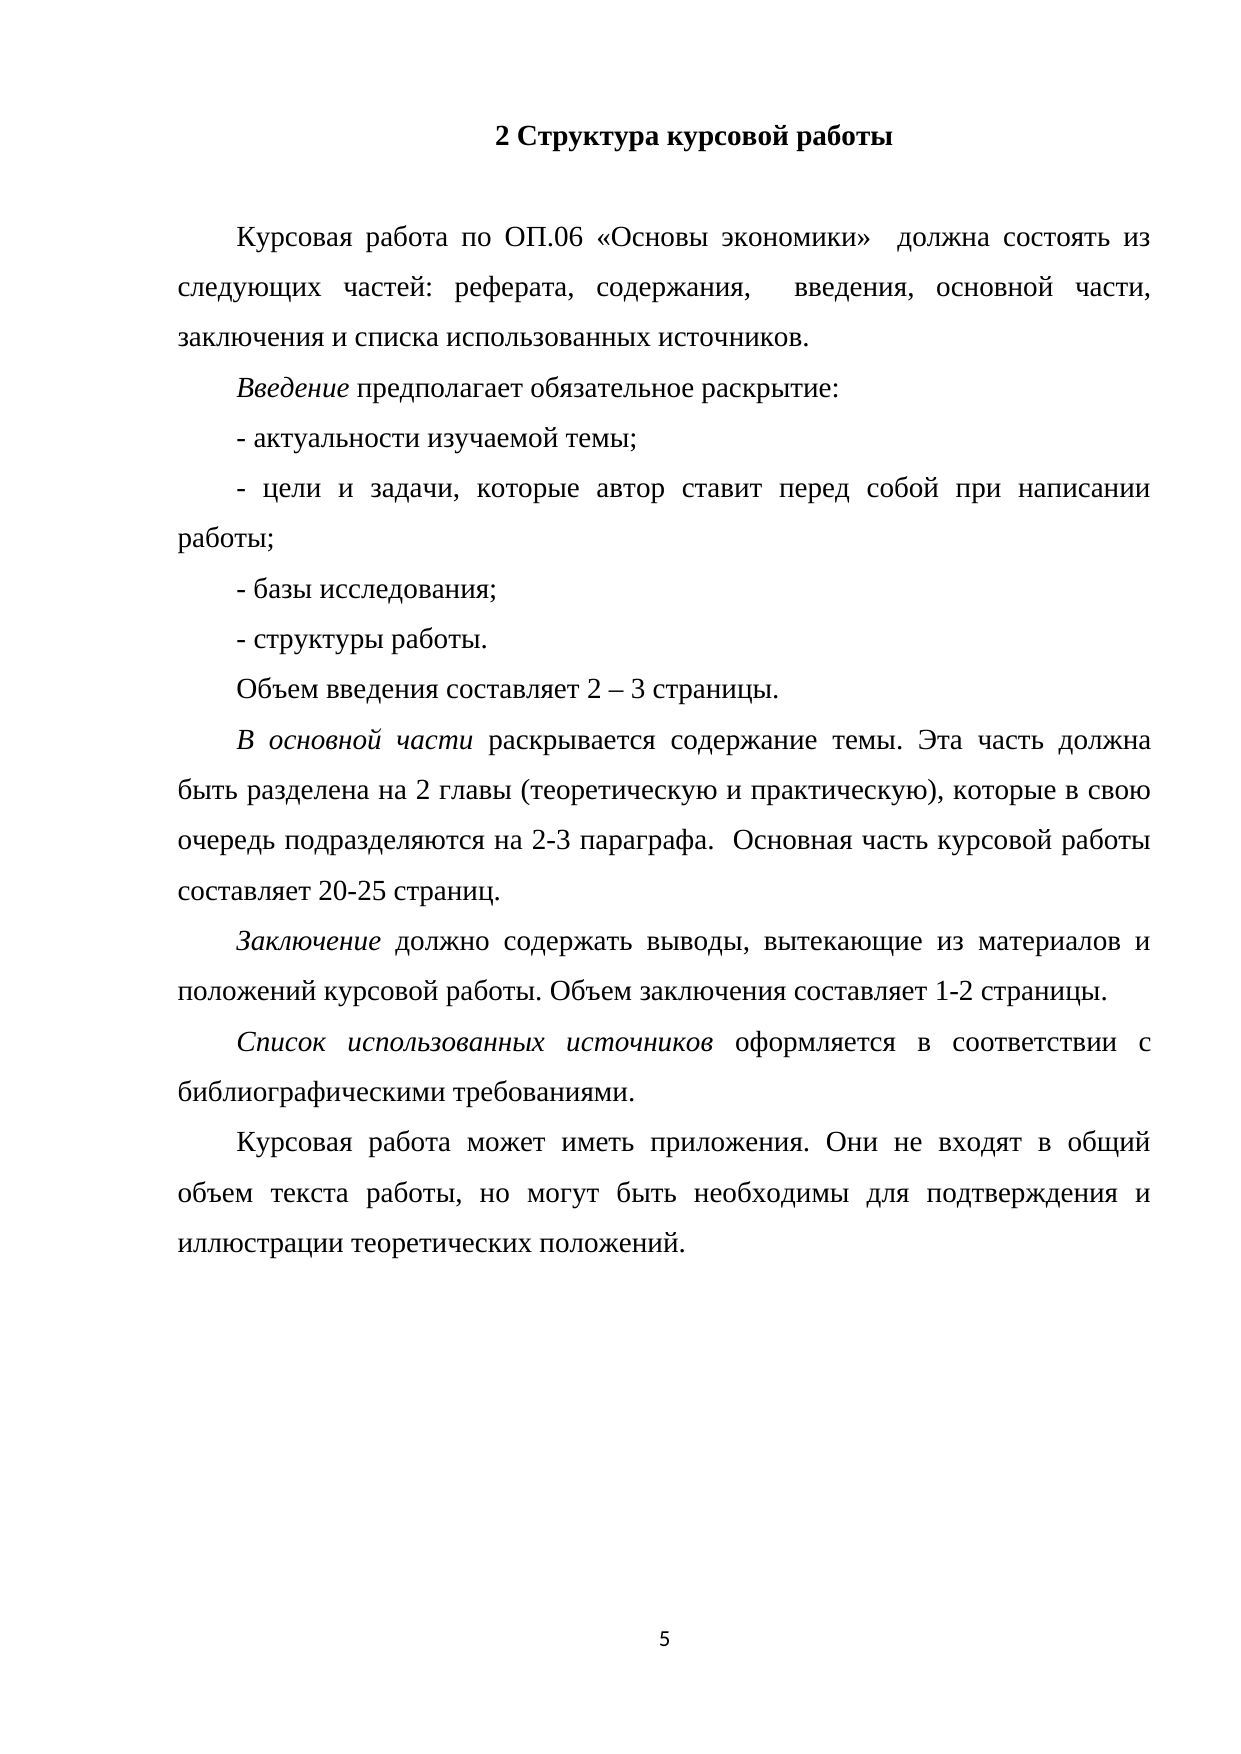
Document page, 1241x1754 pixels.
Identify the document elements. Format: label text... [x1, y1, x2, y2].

text 2 Структура курсовой работы [177, 118, 1152, 152]
text Заключение должно содержать выводы, вытекающие из материалов и положений курсовой работы. Объем заключения составляет 1-2 страницы. [177, 923, 1152, 1007]
text - актуальности изучаемой темы; [177, 420, 1152, 453]
text - цели и задачи, которые автор ставит перед собой при написании работы; [177, 470, 1152, 554]
text Курсовая работа по ОП.06 «Основы экономики» должна состоять из следующих частей: реферата, содержания, введения, основной части, заключения и списка использованных источников. [177, 219, 1152, 353]
text - структуры работы. [177, 621, 1152, 655]
text - базы исследования; [177, 571, 1152, 604]
text Введение предполагает обязательное раскрытие: [177, 370, 1152, 403]
text Объем введения составляет 2 – 3 страницы. [177, 672, 1152, 705]
text Список использованных источников оформляется в соответствии с библиографическими требованиями. [177, 1024, 1152, 1108]
text Курсовая работа может иметь приложения. Они не входят в общий объем текста работы, но могут быть необходимы для подтверждения и иллюстрации теоретических положений. [177, 1124, 1152, 1258]
text В основной части раскрывается содержание темы. Эта часть должна быть разделена на 2 главы (теоретическую и практическую), которые в свою очередь подразделяются на 2-3 параграфа. Основная часть курсовой работы составляет 20-25 страниц. [177, 722, 1152, 906]
